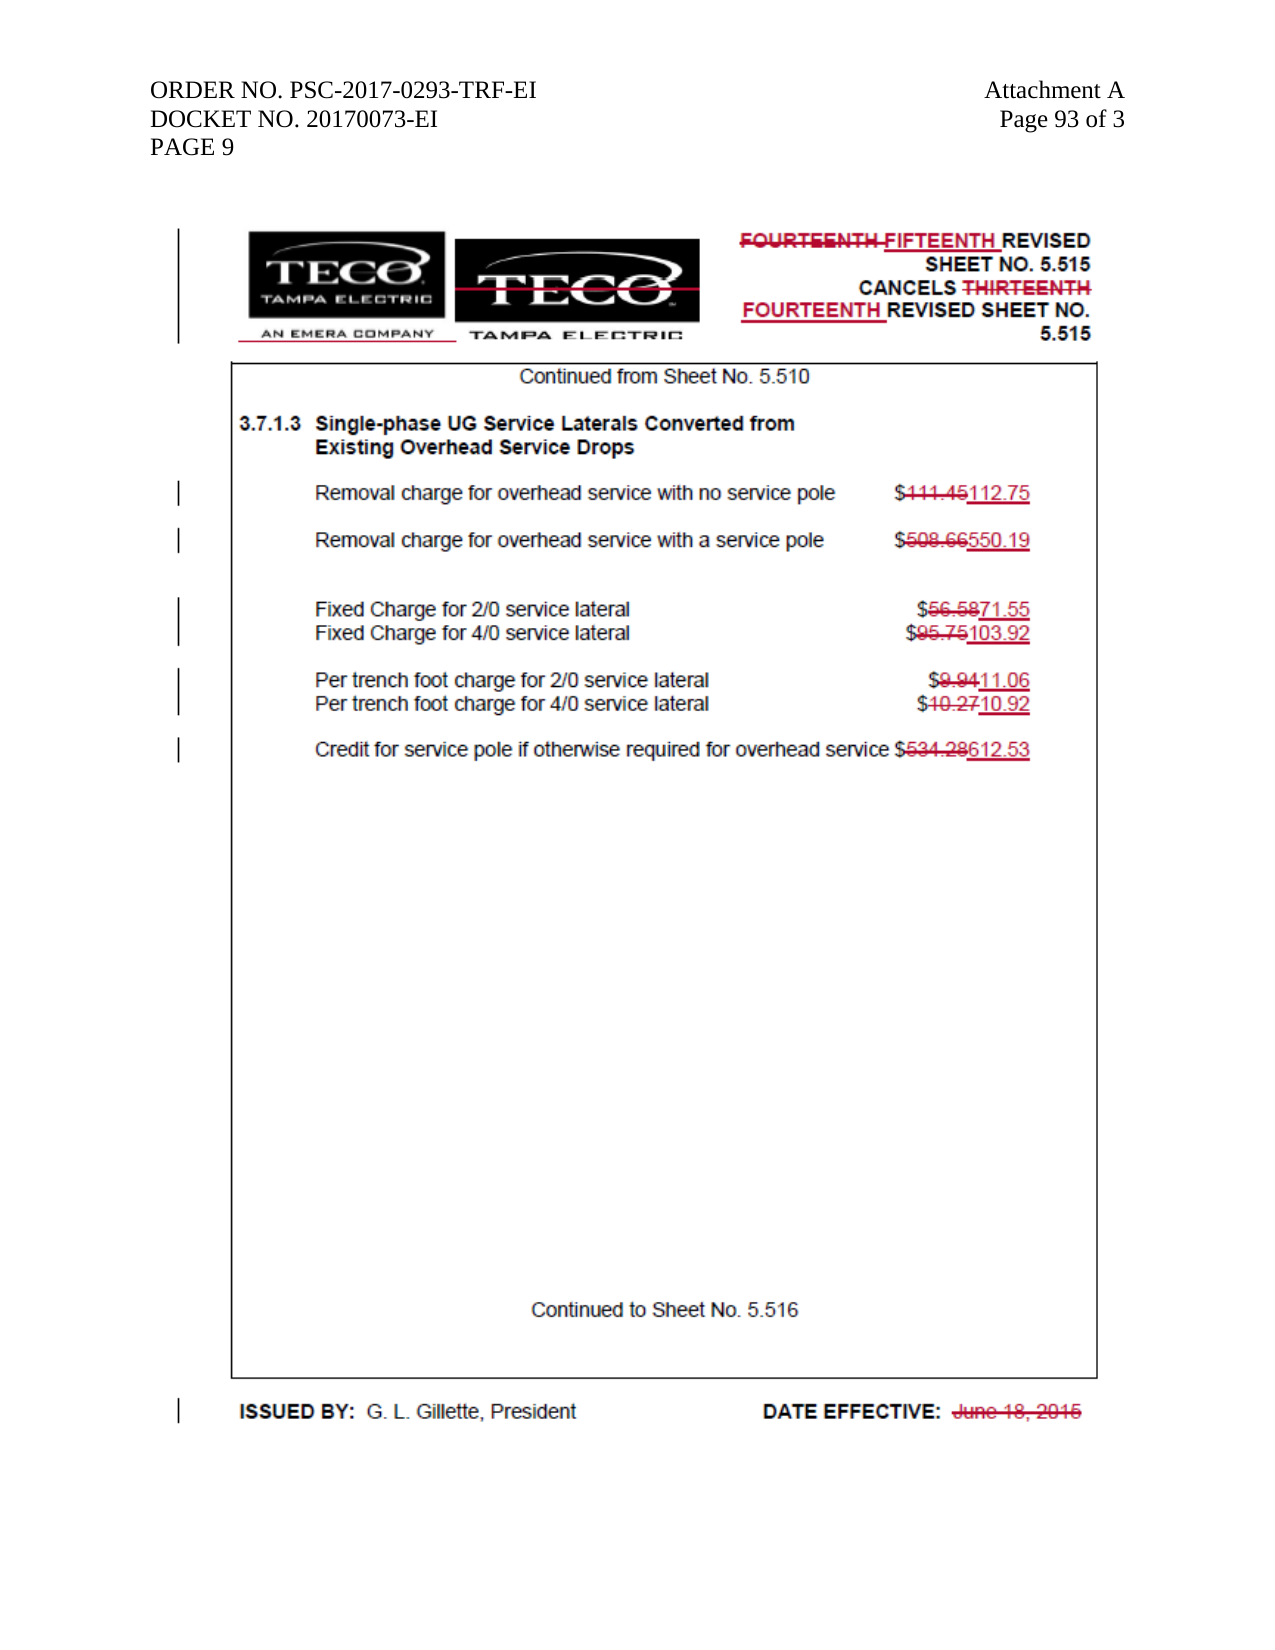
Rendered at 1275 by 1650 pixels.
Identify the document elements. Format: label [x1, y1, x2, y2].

picture [150, 190, 1125, 1444]
